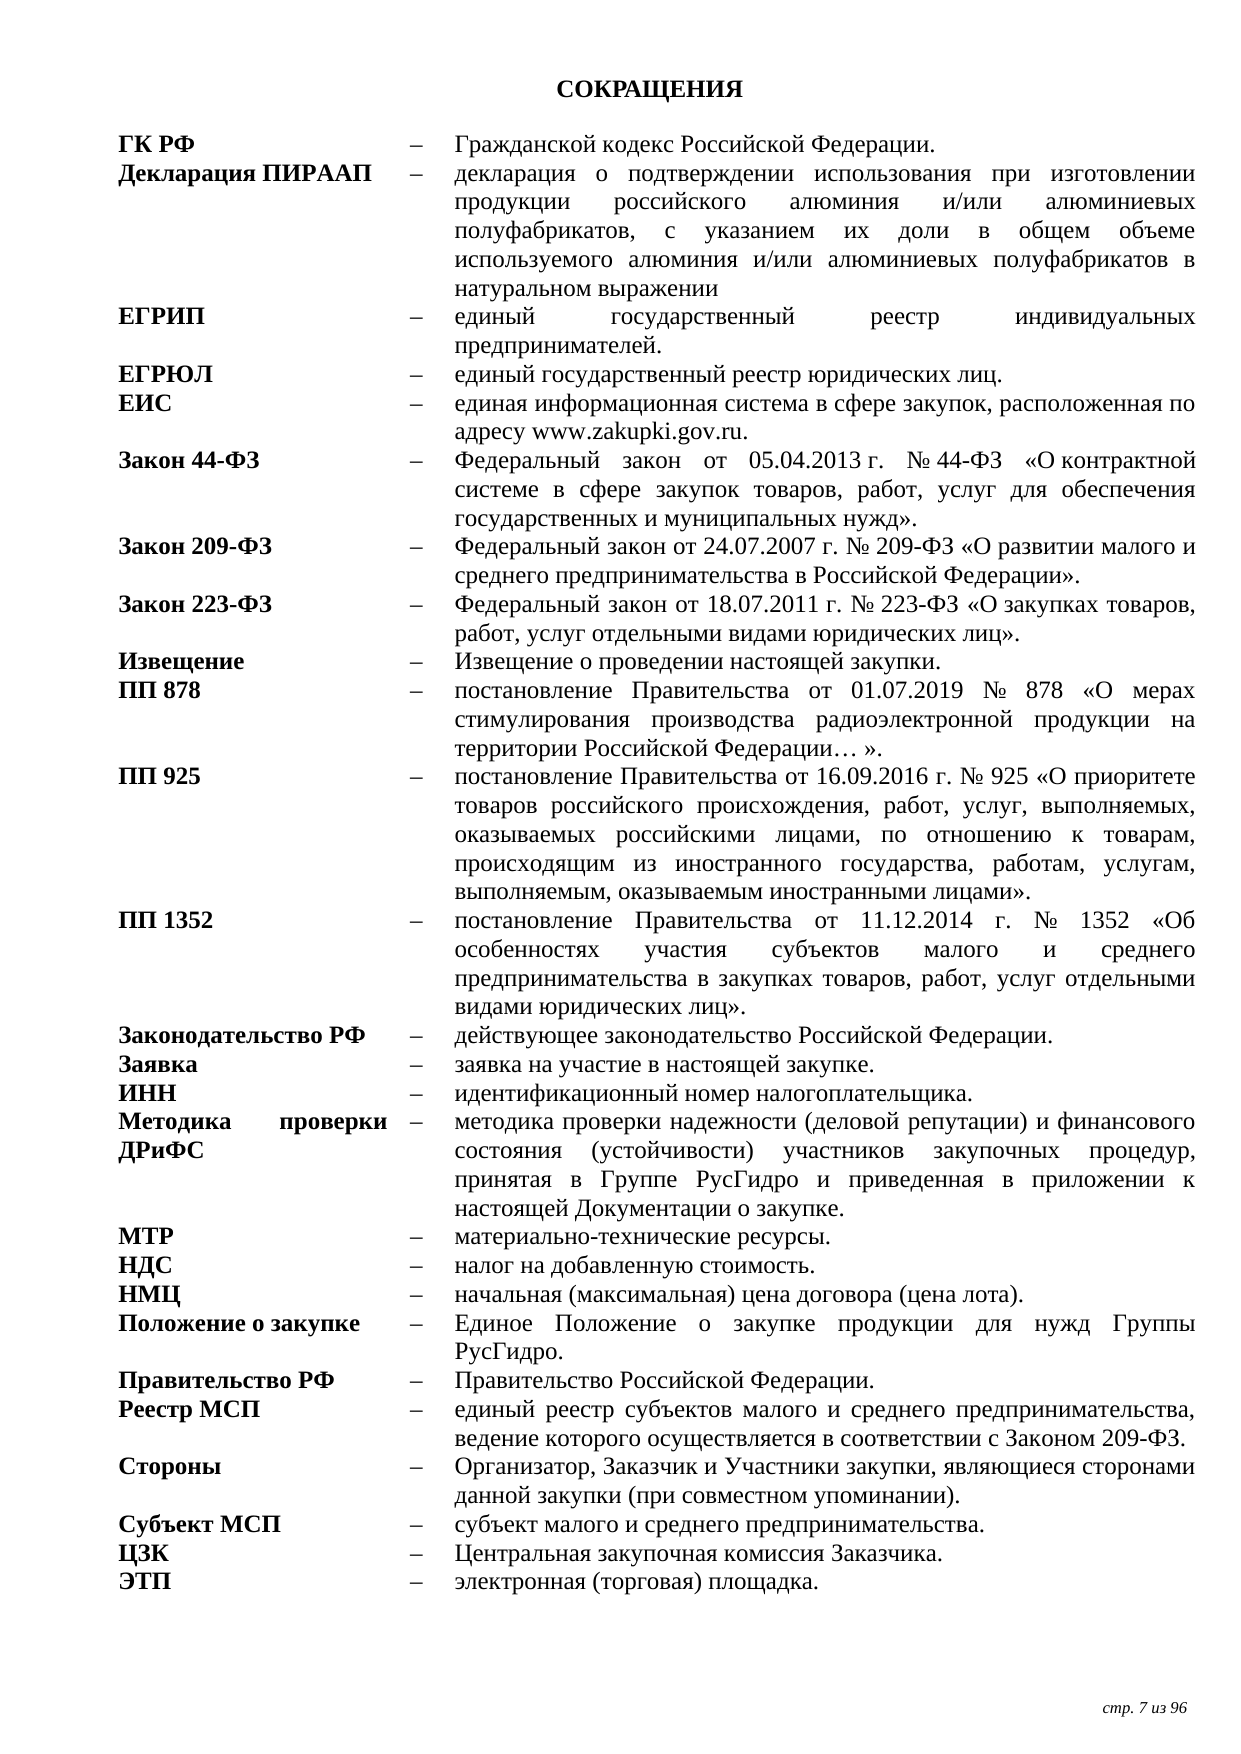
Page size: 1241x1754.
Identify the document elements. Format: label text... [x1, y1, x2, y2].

table_cell единый государственный реестр индивидуальных предпринимателей. [443, 301, 1207, 359]
table_cell материально-технические ресурсы. [443, 1221, 1207, 1250]
table_cell идентификационный номер налогоплательщика. [443, 1078, 1207, 1106]
table_cell МТР [107, 1221, 399, 1250]
table_cell – [399, 1509, 443, 1538]
table_cell – [399, 1394, 443, 1451]
table_cell Организатор, Заказчик и Участники закупки, являющиеся сторонами данной закупки (при совместном упоминании). [443, 1451, 1207, 1509]
table_cell Центральная закупочная комиссия Заказчика. [443, 1538, 1207, 1566]
table_cell – [399, 646, 443, 675]
table_cell ПП 1352 [107, 905, 399, 1020]
table_cell Реестр МСП [107, 1394, 399, 1451]
table_cell – [399, 1566, 443, 1595]
table_cell – [399, 1250, 443, 1279]
table_cell – [399, 301, 443, 359]
table_cell – [399, 158, 443, 301]
table_cell ЭТП [107, 1566, 399, 1595]
table_cell – [399, 445, 443, 531]
table_cell – [399, 1049, 443, 1078]
table_cell действующее законодательство Российской Федерации. [443, 1020, 1207, 1049]
table_cell – [399, 359, 443, 388]
table_cell НДС [107, 1250, 399, 1279]
table_cell – [399, 905, 443, 1020]
table_cell ЕГРИП [107, 301, 399, 359]
table_cell – [399, 675, 443, 761]
table_cell ПП 925 [107, 761, 399, 905]
table_cell ИНН [107, 1078, 399, 1106]
subtitle СОКРАЩЕНИЯ [118, 74, 1181, 103]
table_cell Декларация ПИРААП [107, 158, 399, 301]
table_cell – [399, 388, 443, 445]
table_cell электронная (торговая) площадка. [443, 1566, 1207, 1595]
table_header ГК РФ [107, 129, 399, 158]
table_cell единый реестр субъектов малого и среднего предпринимательства, ведение которого осуществляется в соответствии с Законом 209-ФЗ. [443, 1394, 1207, 1451]
table_cell Законодательство РФ [107, 1020, 399, 1049]
table_cell Положение о закупке [107, 1308, 399, 1365]
table_cell Единое Положение о закупке продукции для нужд Группы РусГидро. [443, 1308, 1207, 1365]
table_cell заявка на участие в настоящей закупке. [443, 1049, 1207, 1078]
table_cell НМЦ [107, 1279, 399, 1308]
table_cell ПП 878 [107, 675, 399, 761]
table_cell Правительство Российской Федерации. [443, 1365, 1207, 1394]
table_cell – [399, 1221, 443, 1250]
table_cell – [399, 1279, 443, 1308]
table_cell Заявка [107, 1049, 399, 1078]
table_cell Федеральный закон от 05.04.2013 г. № 44-ФЗ «О контрактной системе в сфере закупок товаров, работ, услуг для обеспечения государственных и муниципальных нужд». [443, 445, 1207, 531]
table_header – [399, 129, 443, 158]
table_cell Извещение о проведении настоящей закупки. [443, 646, 1207, 675]
table_header Гражданской кодекс Российской Федерации. [443, 129, 1207, 158]
table_cell – [399, 1020, 443, 1049]
table_cell Федеральный закон от 24.07.2007 г. № 209-ФЗ «О развитии малого и среднего предпринимательства в Российской Федерации». [443, 531, 1207, 589]
table_cell ЕГРЮЛ [107, 359, 399, 388]
table_cell Закон 44-ФЗ [107, 445, 399, 531]
table_cell – [399, 1538, 443, 1566]
table_cell Извещение [107, 646, 399, 675]
table_cell Закон 209-ФЗ [107, 531, 399, 589]
table_cell единая информационная система в сфере закупок, расположенная по адресу www.zakupki.gov.ru. [443, 388, 1207, 445]
table_cell единый государственный реестр юридических лиц. [443, 359, 1207, 388]
table_cell Субъект МСП [107, 1509, 399, 1538]
table_cell – [399, 1451, 443, 1509]
table_cell Стороны [107, 1451, 399, 1509]
table_cell налог на добавленную стоимость. [443, 1250, 1207, 1279]
table_cell постановление Правительства от 16.09.2016 г. № 925 «О приоритете товаров российского происхождения, работ, услуг, выполняемых, оказываемых российскими лицами, по отношению к товарам, происходящим из иностранного государства, работам, услугам, выполняемым, оказываемым иностранными лицами». [443, 761, 1207, 905]
table_cell – [399, 589, 443, 646]
table_cell – [399, 1308, 443, 1365]
table_cell – [399, 531, 443, 589]
table_cell – [399, 1106, 443, 1221]
table_cell Методика проверки ДРиФС [107, 1106, 399, 1221]
table_cell методика проверки надежности (деловой репутации) и финансового состояния (устойчивости) участников закупочных процедур, принятая в Группе РусГидро и приведенная в приложении к настоящей Документации о закупке. [443, 1106, 1207, 1221]
table_cell постановление Правительства от 01.07.2019 № 878 «О мерах стимулирования производства радиоэлектронной продукции на территории Российской Федерации… ». [443, 675, 1207, 761]
table_cell субъект малого и среднего предпринимательства. [443, 1509, 1207, 1538]
table_cell Федеральный закон от 18.07.2011 г. № 223-ФЗ «О закупках товаров, работ, услуг отдельными видами юридических лиц». [443, 589, 1207, 646]
table_cell – [399, 1078, 443, 1106]
table_cell Правительство РФ [107, 1365, 399, 1394]
table_cell постановление Правительства от 11.12.2014 г. № 1352 «Об особенностях участия субъектов малого и среднего предпринимательства в закупках товаров, работ, услуг отдельными видами юридических лиц». [443, 905, 1207, 1020]
table_cell – [399, 1365, 443, 1394]
table_cell декларация о подтверждении использования при изготовлении продукции российского алюминия и/или алюминиевых полуфабрикатов, с указанием их доли в общем объеме используемого алюминия и/или алюминиевых полуфабрикатов в натуральном выражении [443, 158, 1207, 301]
table_cell начальная (максимальная) цена договора (цена лота). [443, 1279, 1207, 1308]
table_cell – [399, 761, 443, 905]
table_cell Закон 223-ФЗ [107, 589, 399, 646]
table_cell ЕИС [107, 388, 399, 445]
table_cell ЦЗК [107, 1538, 399, 1566]
